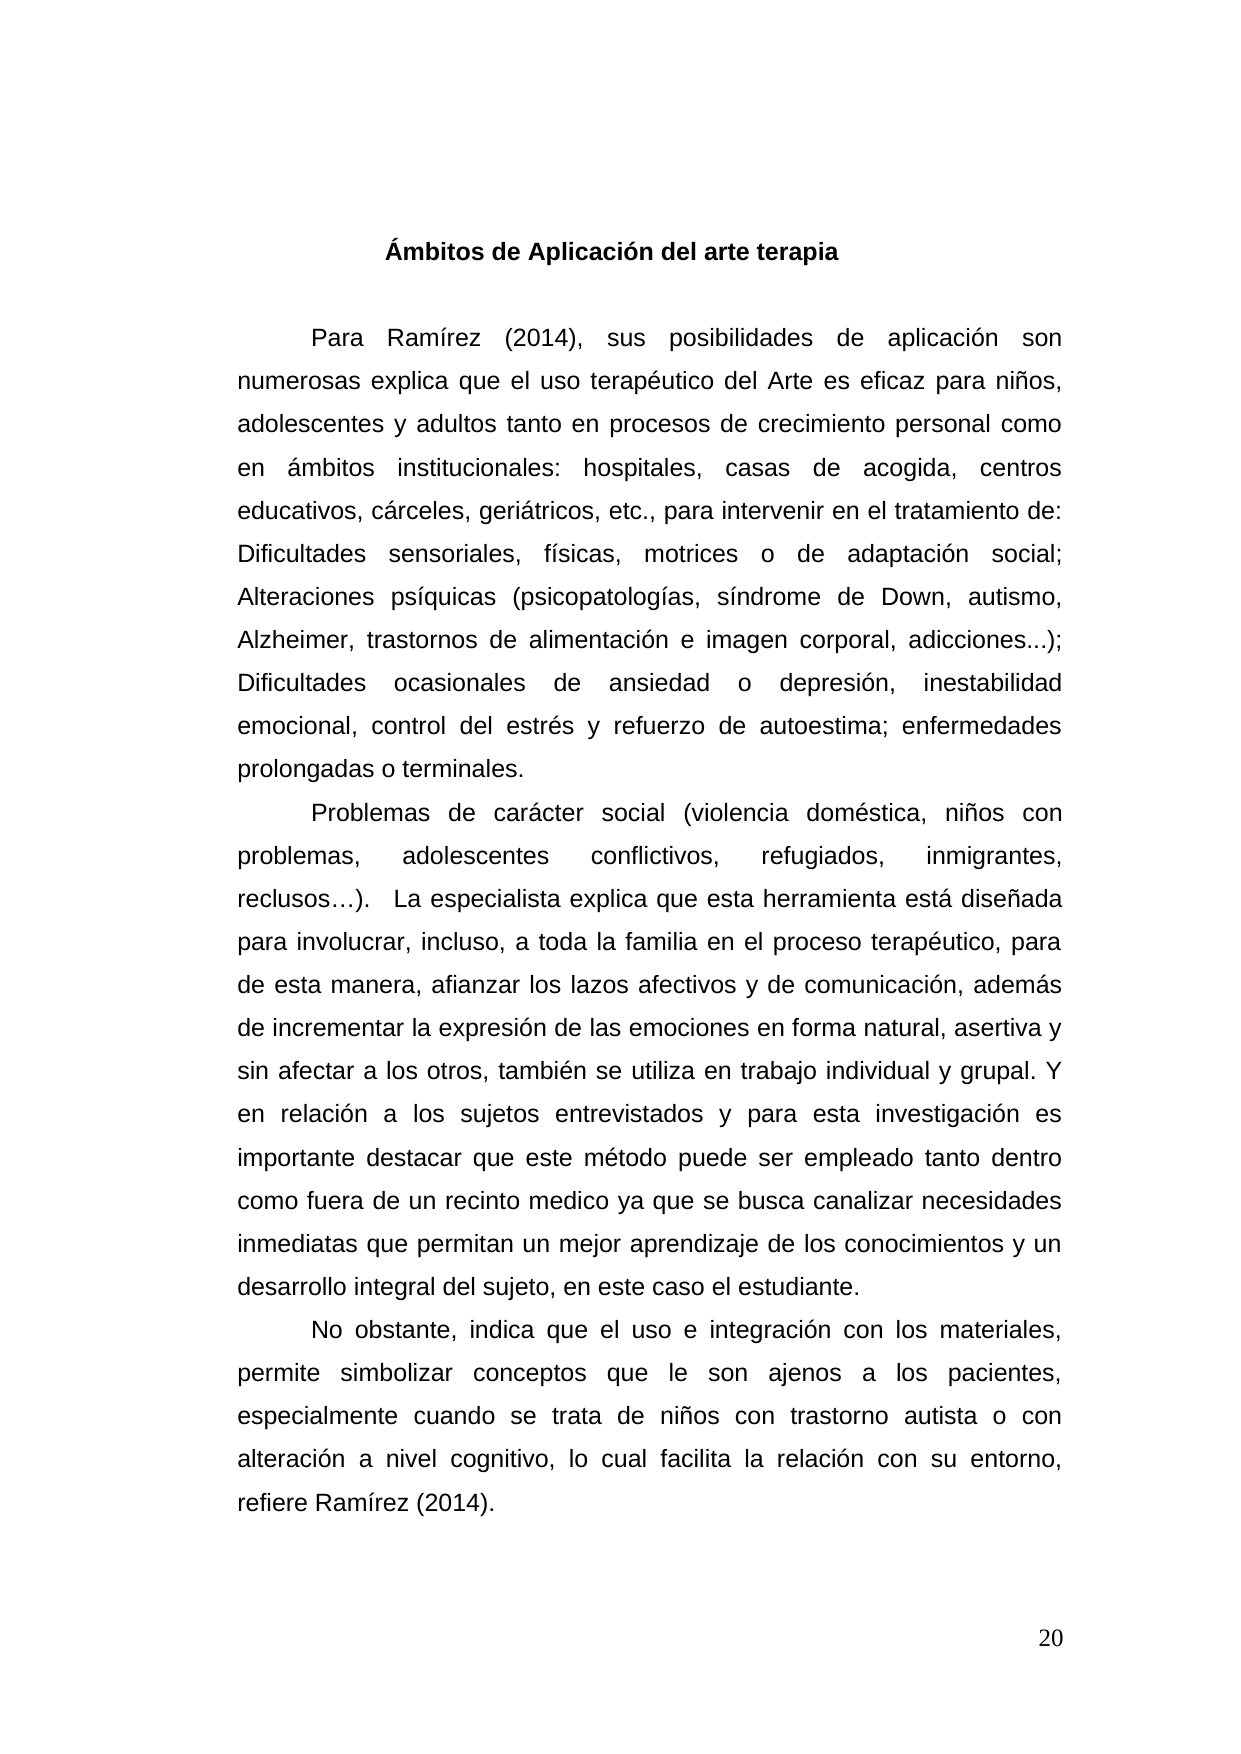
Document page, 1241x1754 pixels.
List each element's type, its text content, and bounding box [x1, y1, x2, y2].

text No obstante, indica que el uso e integración con los materiales, permite simbolizar conceptos que le son ajenos a los pacientes, especialmente cuando se trata de niños con trastorno autista o con alteración a nivel cognitivo, lo cual facilita la relación con su entorno, refiere Ramírez (2014). [237, 1315, 1063, 1516]
text Problemas de carácter social (violencia doméstica, niños con problemas, adolescentes conflictivos, refugiados, inmigrantes, reclusos…). La especialista explica que esta herramienta está diseñada para involucrar, incluso, a toda la familia en el proceso terapéutico, para de esta manera, afianzar los lazos afectivos y de comunicación, además de incrementar la expresión de las emociones en forma natural, asertiva y sin afectar a los otros, también se utiliza en trabajo individual y grupal. Y en relación a los sujetos entrevistados y para esta investigación es importante destacar que este método puede ser empleado tanto dentro como fuera de un recinto medico ya que se busca canalizar necesidades inmediatas que permitan un mejor aprendizaje de los conocimientos y un desarrollo integral del sujeto, en este caso el estudiante. [237, 798, 1063, 1301]
text Para Ramírez (2014), sus posibilidades de aplicación son numerosas explica que el uso terapéutico del Arte es eficaz para niños, adolescentes y adultos tanto en procesos de crecimiento personal como en ámbitos institucionales: hospitales, casas de acogida, centros educativos, cárceles, geriátricos, etc., para intervenir en el tratamiento de: Dificultades sensoriales, físicas, motrices o de adaptación social; Alteraciones psíquicas (psicopatologías, síndrome de Down, autismo, Alzheimer, trastornos de alimentación e imagen corporal, adicciones...); Dificultades ocasionales de ansiedad o depresión, inestabilidad emocional, control del estrés y refuerzo de autoestima; enfermedades prolongadas o terminales. [237, 323, 1063, 783]
text Ámbitos de Aplicación del arte terapia [311, 237, 1063, 266]
